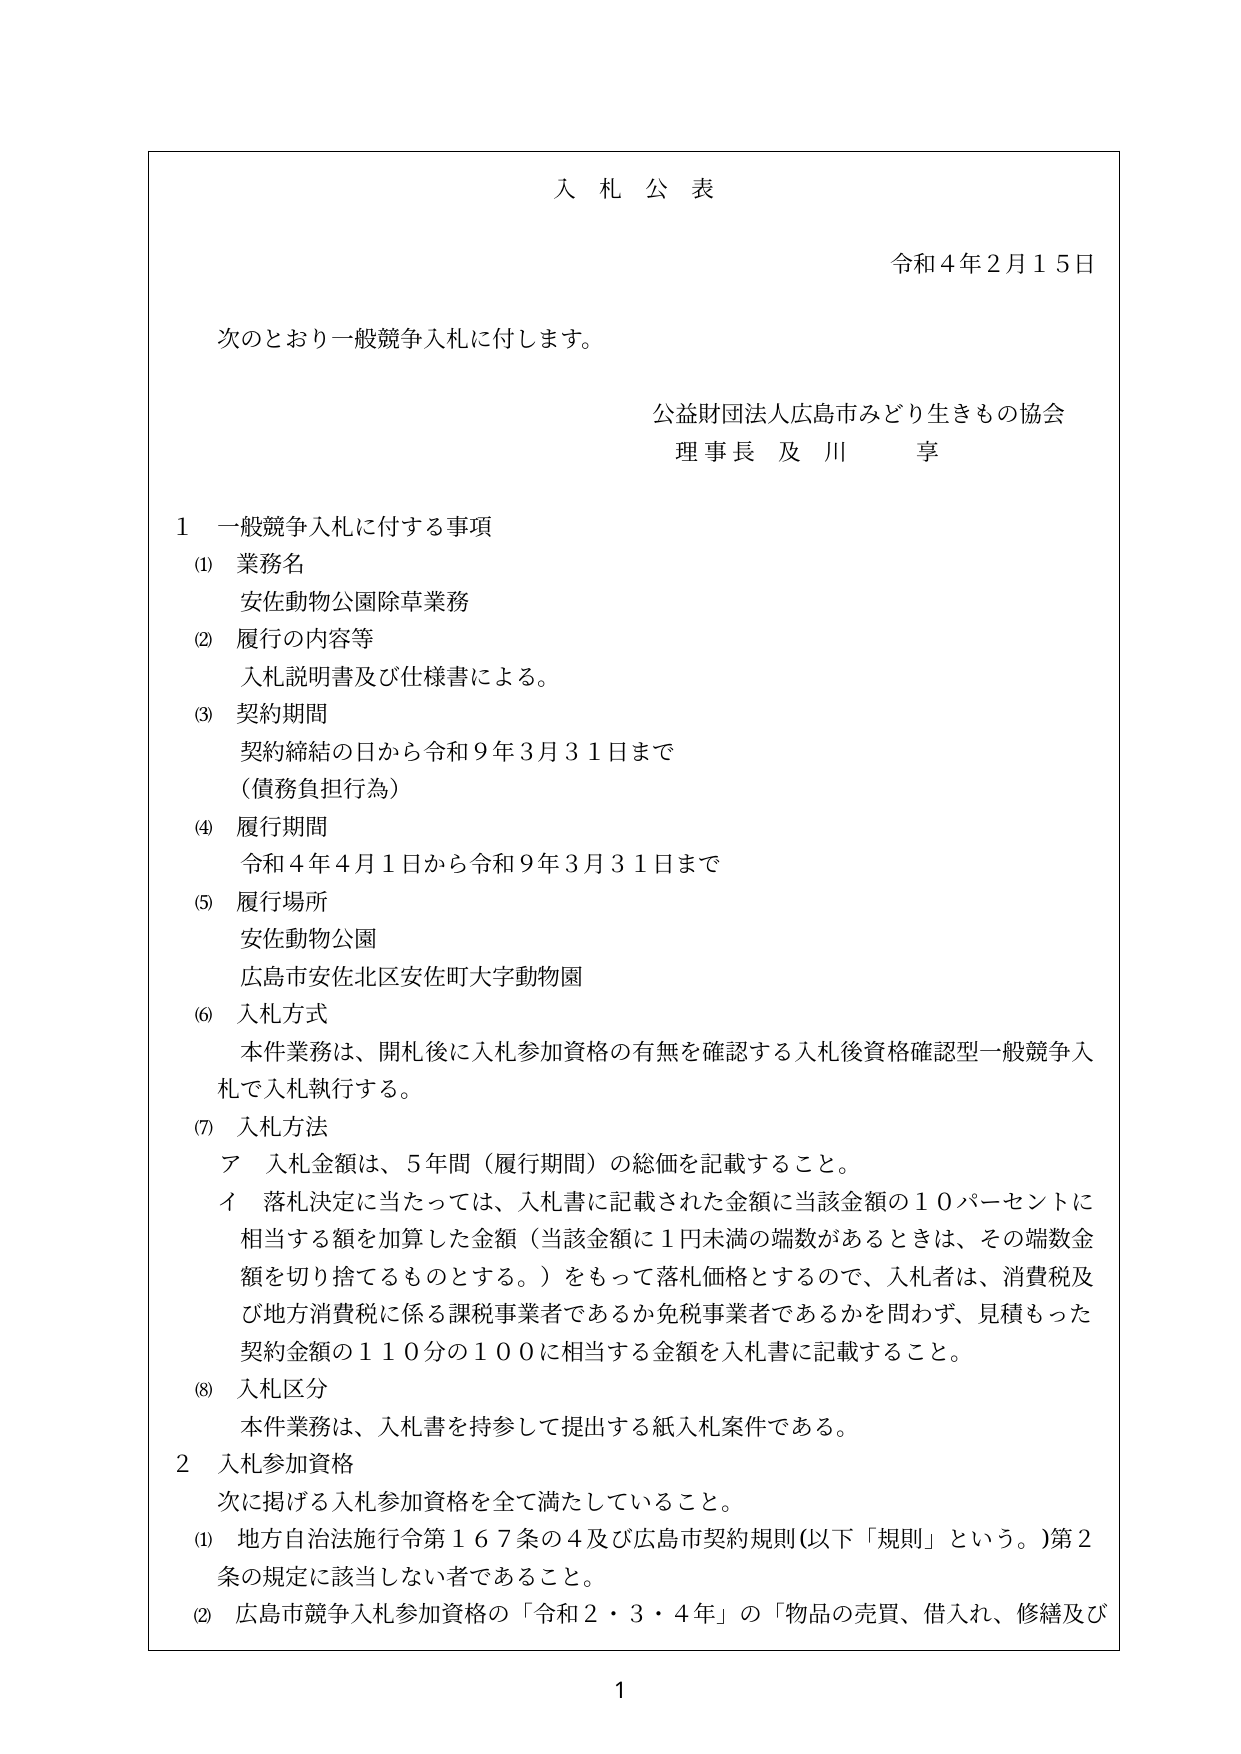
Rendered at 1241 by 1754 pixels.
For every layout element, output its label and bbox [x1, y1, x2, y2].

table_header [149, 152, 1119, 1649]
